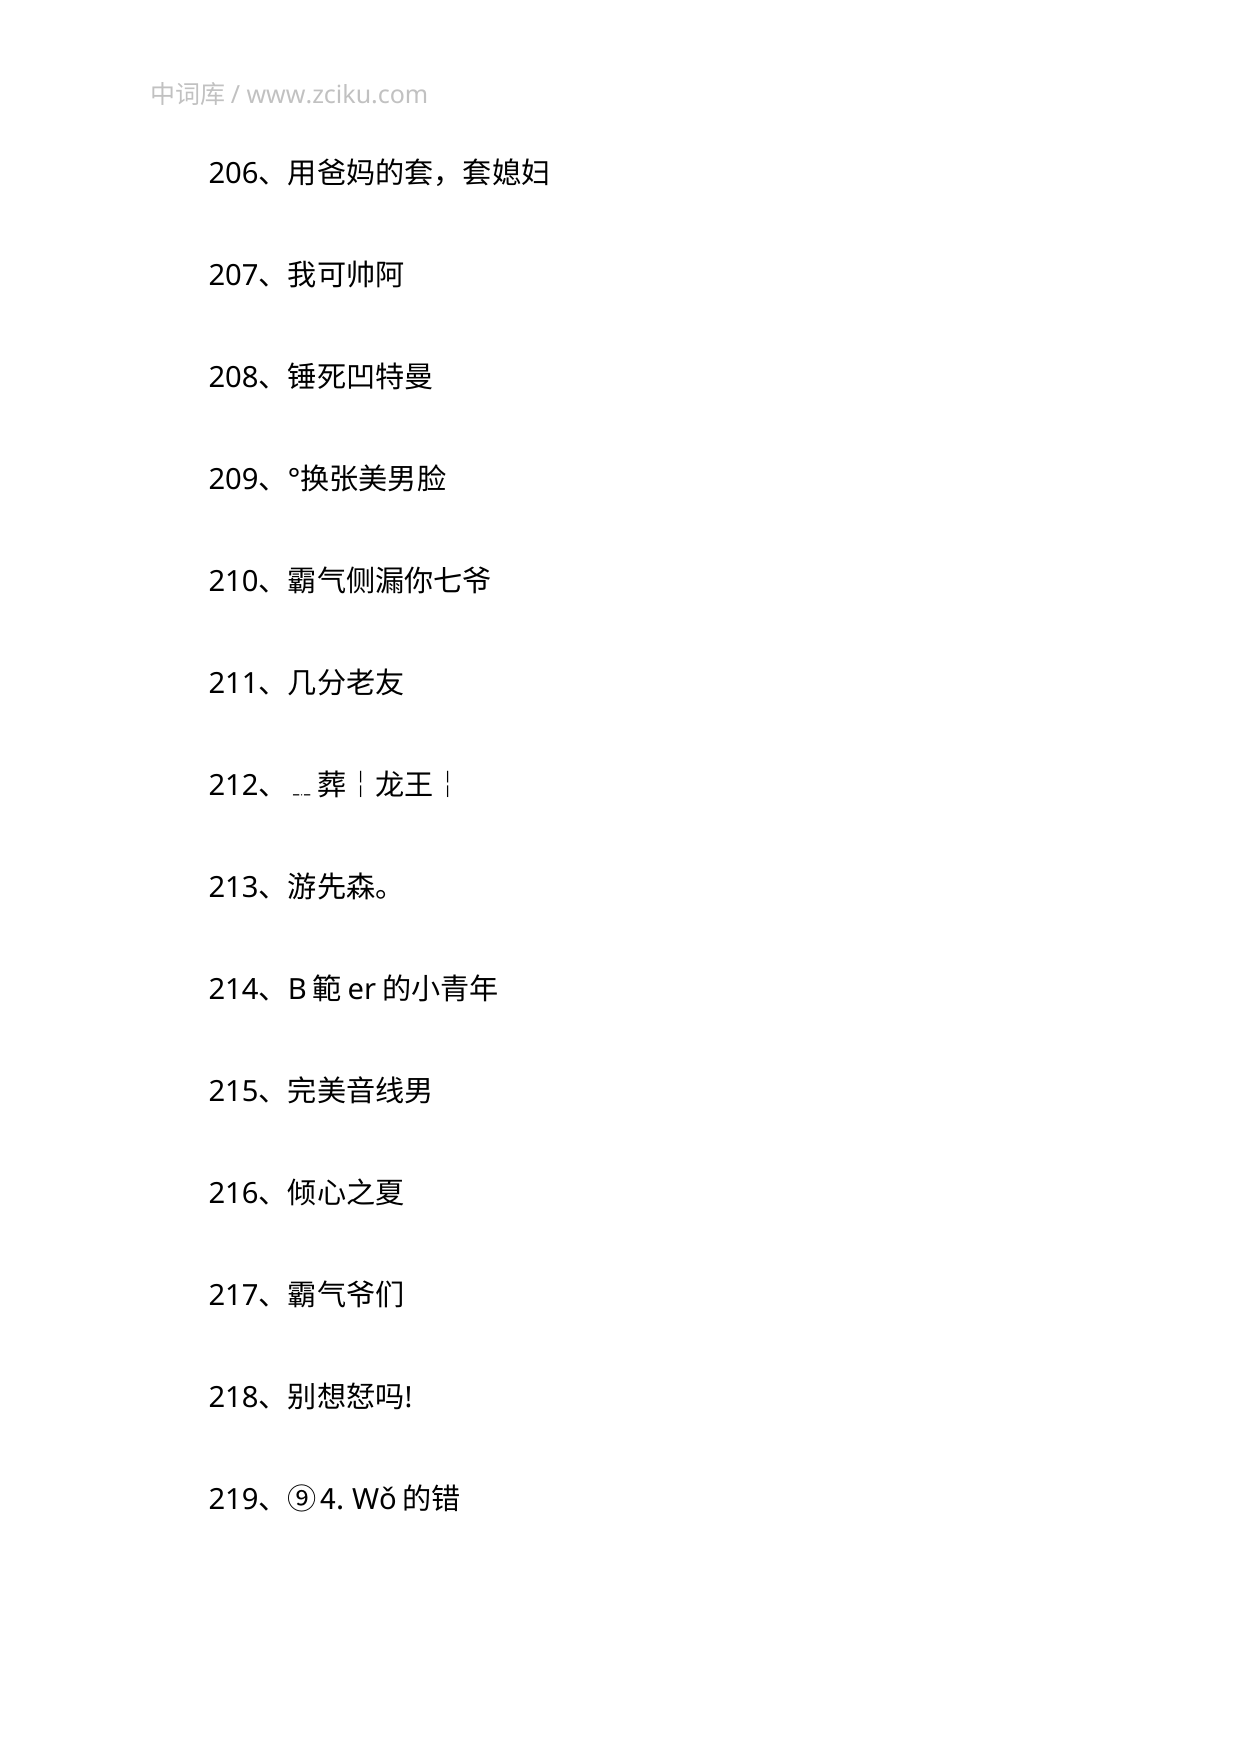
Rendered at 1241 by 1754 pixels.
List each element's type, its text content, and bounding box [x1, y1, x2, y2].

text 217、霸气爷们 [150, 1272, 1090, 1314]
text 210、霸气侧漏你七爷 [150, 558, 1090, 600]
text 207、我可帅阿 [150, 252, 1090, 294]
text 216、倾心之夏 [150, 1170, 1090, 1212]
text 208、锤死凹特曼 [150, 354, 1090, 396]
text 213、游先森。 [150, 864, 1090, 906]
text 206、用爸妈的套，套媳妇 [150, 150, 1090, 192]
text 209、°换张美男脸 [150, 456, 1090, 498]
text 219、⑨⒋Wǒ的错 [150, 1476, 1090, 1518]
text 215、完美音线男 [150, 1068, 1090, 1110]
text 212、﹎葬￤龙王￤ [150, 762, 1090, 804]
text 214、B範er的小青年 [150, 966, 1090, 1008]
text 218、别想恏吗! [150, 1374, 1090, 1416]
text 211、几分老友 [150, 660, 1090, 702]
